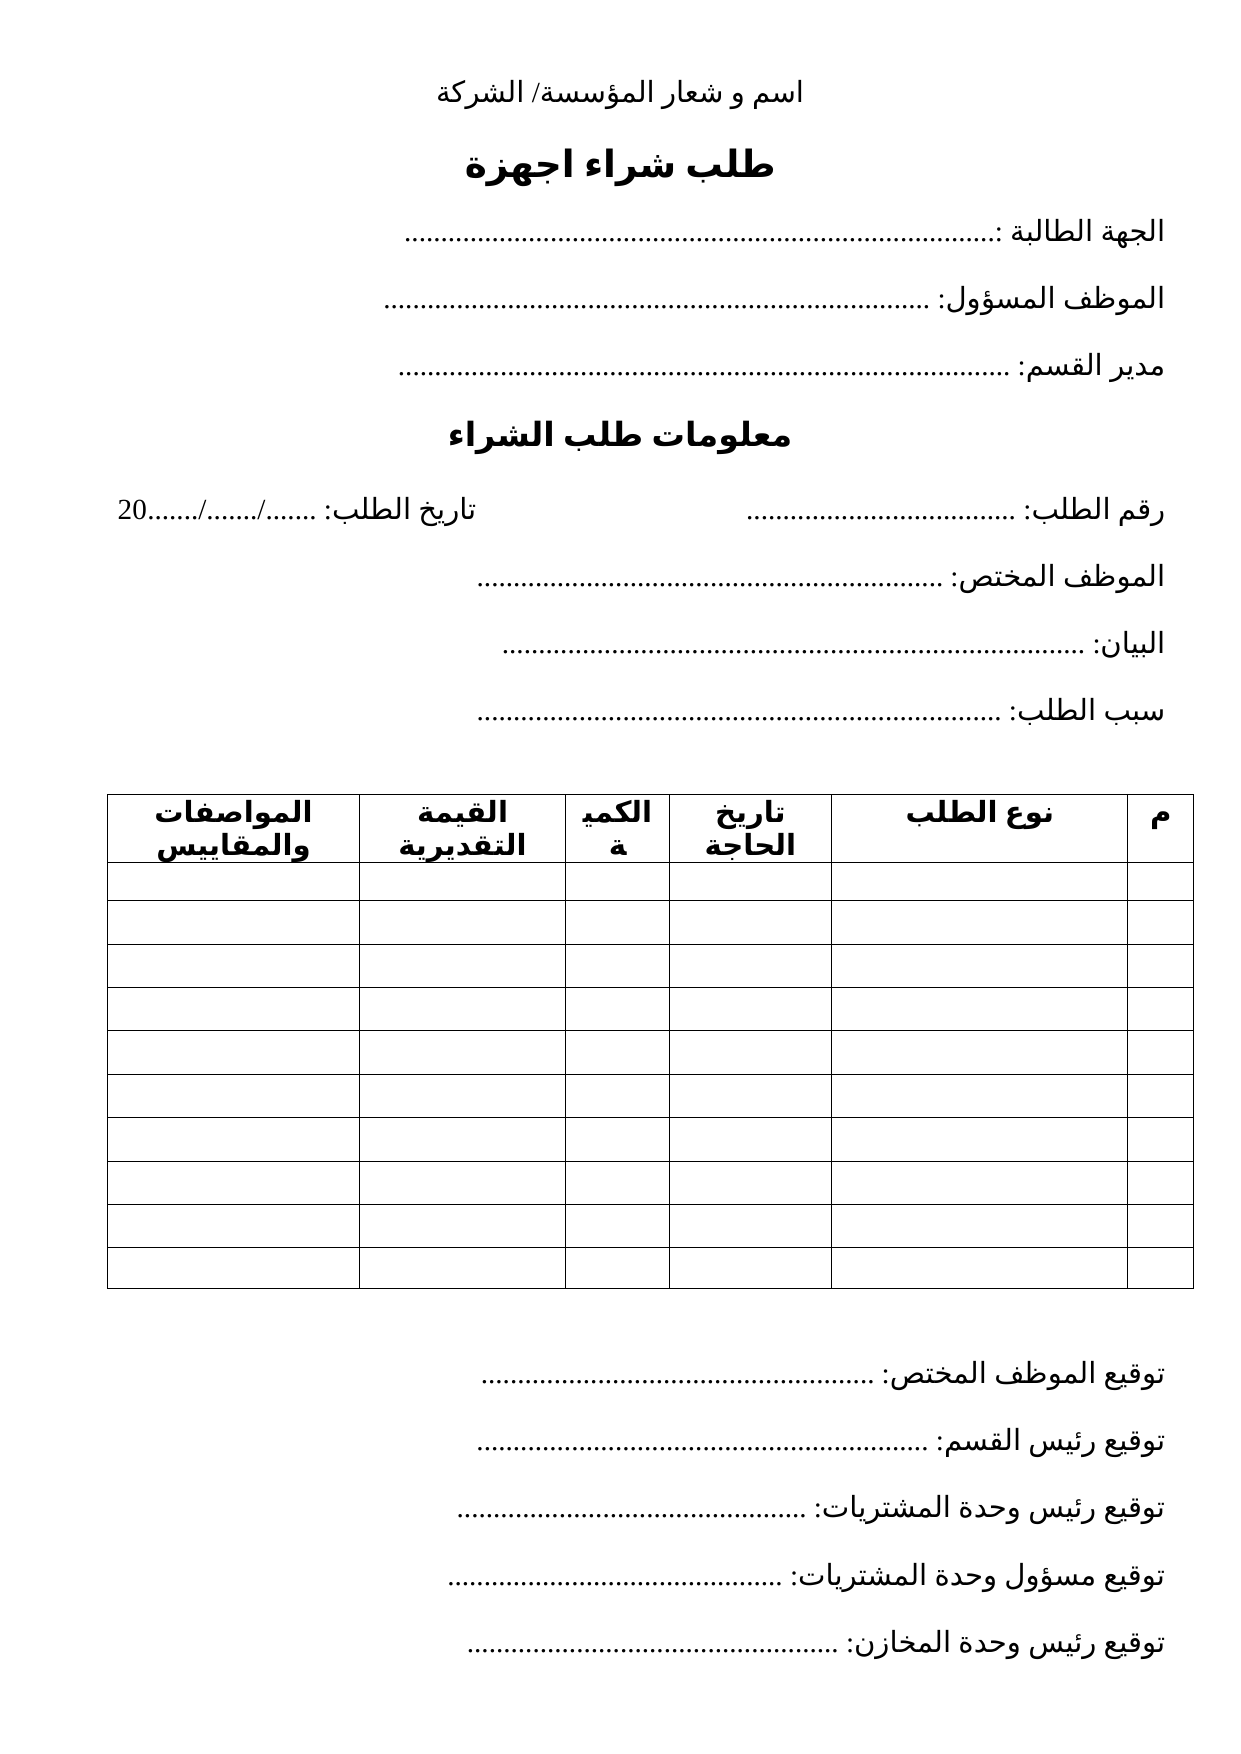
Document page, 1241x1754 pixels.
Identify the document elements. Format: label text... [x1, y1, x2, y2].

table_cell [670, 1118, 831, 1161]
table_cell [566, 988, 669, 1030]
table_cell [670, 945, 831, 987]
table_cell [1128, 1248, 1193, 1288]
table_cell [1128, 1031, 1193, 1074]
table_cell [360, 1031, 565, 1074]
table_cell [670, 1205, 831, 1247]
table_cell [566, 1248, 669, 1288]
text توقيع الموظف المختص: ...................................................... [75, 1356, 1165, 1390]
table_cell [360, 863, 565, 900]
table_cell [832, 1248, 1127, 1288]
table_header القيمة التقديرية [360, 795, 565, 862]
table_header م [1128, 795, 1193, 862]
table_header تاريخ الحاجة [670, 795, 831, 862]
table_cell [108, 1205, 359, 1247]
table_cell [832, 1075, 1127, 1117]
table_cell [566, 1162, 669, 1203]
table_cell [670, 1162, 831, 1203]
table_cell [1128, 988, 1193, 1030]
table_cell [108, 1162, 359, 1203]
table_cell [108, 863, 359, 900]
text مدير القسم: .................................................................................... [75, 348, 1165, 382]
table_cell [108, 901, 359, 944]
table_cell [108, 945, 359, 987]
table_cell [832, 863, 1127, 900]
text رقم الطلب: ..................................... تاريخ الطلب: ......./......./.......20 [75, 492, 1165, 525]
table_cell [566, 1031, 669, 1074]
table_cell [670, 901, 831, 944]
table_cell [670, 1031, 831, 1074]
table_cell [832, 1118, 1127, 1161]
text سبب الطلب: ........................................................................ [75, 693, 1165, 727]
table_cell [108, 1031, 359, 1074]
table_cell [360, 1205, 565, 1247]
table_header نوع الطلب [832, 795, 1127, 862]
table_cell [360, 901, 565, 944]
table_cell [566, 1205, 669, 1247]
table_cell [108, 1075, 359, 1117]
text معلومات طلب الشراء [75, 415, 1165, 453]
table_cell [832, 901, 1127, 944]
table_cell [1128, 945, 1193, 987]
table_cell [108, 1118, 359, 1161]
table_cell [360, 1248, 565, 1288]
text الموظف المسؤول: ........................................................................... [75, 281, 1165, 314]
table_cell [360, 1162, 565, 1203]
table_cell [1128, 901, 1193, 944]
table_cell [832, 1031, 1127, 1074]
table_cell [566, 863, 669, 900]
text اسم و شعار المؤسسة/ الشركة [75, 75, 1165, 108]
text توقيع رئيس القسم: .............................................................. [75, 1423, 1165, 1457]
table_cell [670, 1075, 831, 1117]
table_cell [1128, 1205, 1193, 1247]
text الجهة الطالبة :................................................................................. [75, 214, 1165, 247]
table_cell [566, 1075, 669, 1117]
text البيان: ................................................................................ [75, 626, 1165, 659]
table_cell [832, 1205, 1127, 1247]
text طلب شراء اجهزة [75, 142, 1165, 185]
table_cell [108, 1248, 359, 1288]
table_cell [1128, 1162, 1193, 1203]
table_cell [832, 945, 1127, 987]
table_cell [670, 863, 831, 900]
table_cell [566, 1118, 669, 1161]
table_header الكمية [566, 795, 669, 862]
table_cell [832, 1162, 1127, 1203]
table_cell [566, 945, 669, 987]
text الموظف المختص: ................................................................ [75, 559, 1165, 592]
table_cell [670, 1248, 831, 1288]
table_header المواصفات والمقاييس [108, 795, 359, 862]
table_cell [1128, 1075, 1193, 1117]
table_cell [360, 1118, 565, 1161]
table_cell [1128, 1118, 1193, 1161]
text توقيع مسؤول وحدة المشتريات: .............................................. [75, 1558, 1165, 1591]
table_cell [360, 945, 565, 987]
text توقيع رئيس وحدة المشتريات: ................................................ [75, 1491, 1165, 1524]
table_cell [832, 988, 1127, 1030]
table_cell [360, 988, 565, 1030]
table_cell [108, 988, 359, 1030]
table_cell [1128, 863, 1193, 900]
table_cell [566, 901, 669, 944]
table_cell [360, 1075, 565, 1117]
text توقيع رئيس وحدة المخازن: ................................................... [75, 1625, 1165, 1658]
table_cell [670, 988, 831, 1030]
